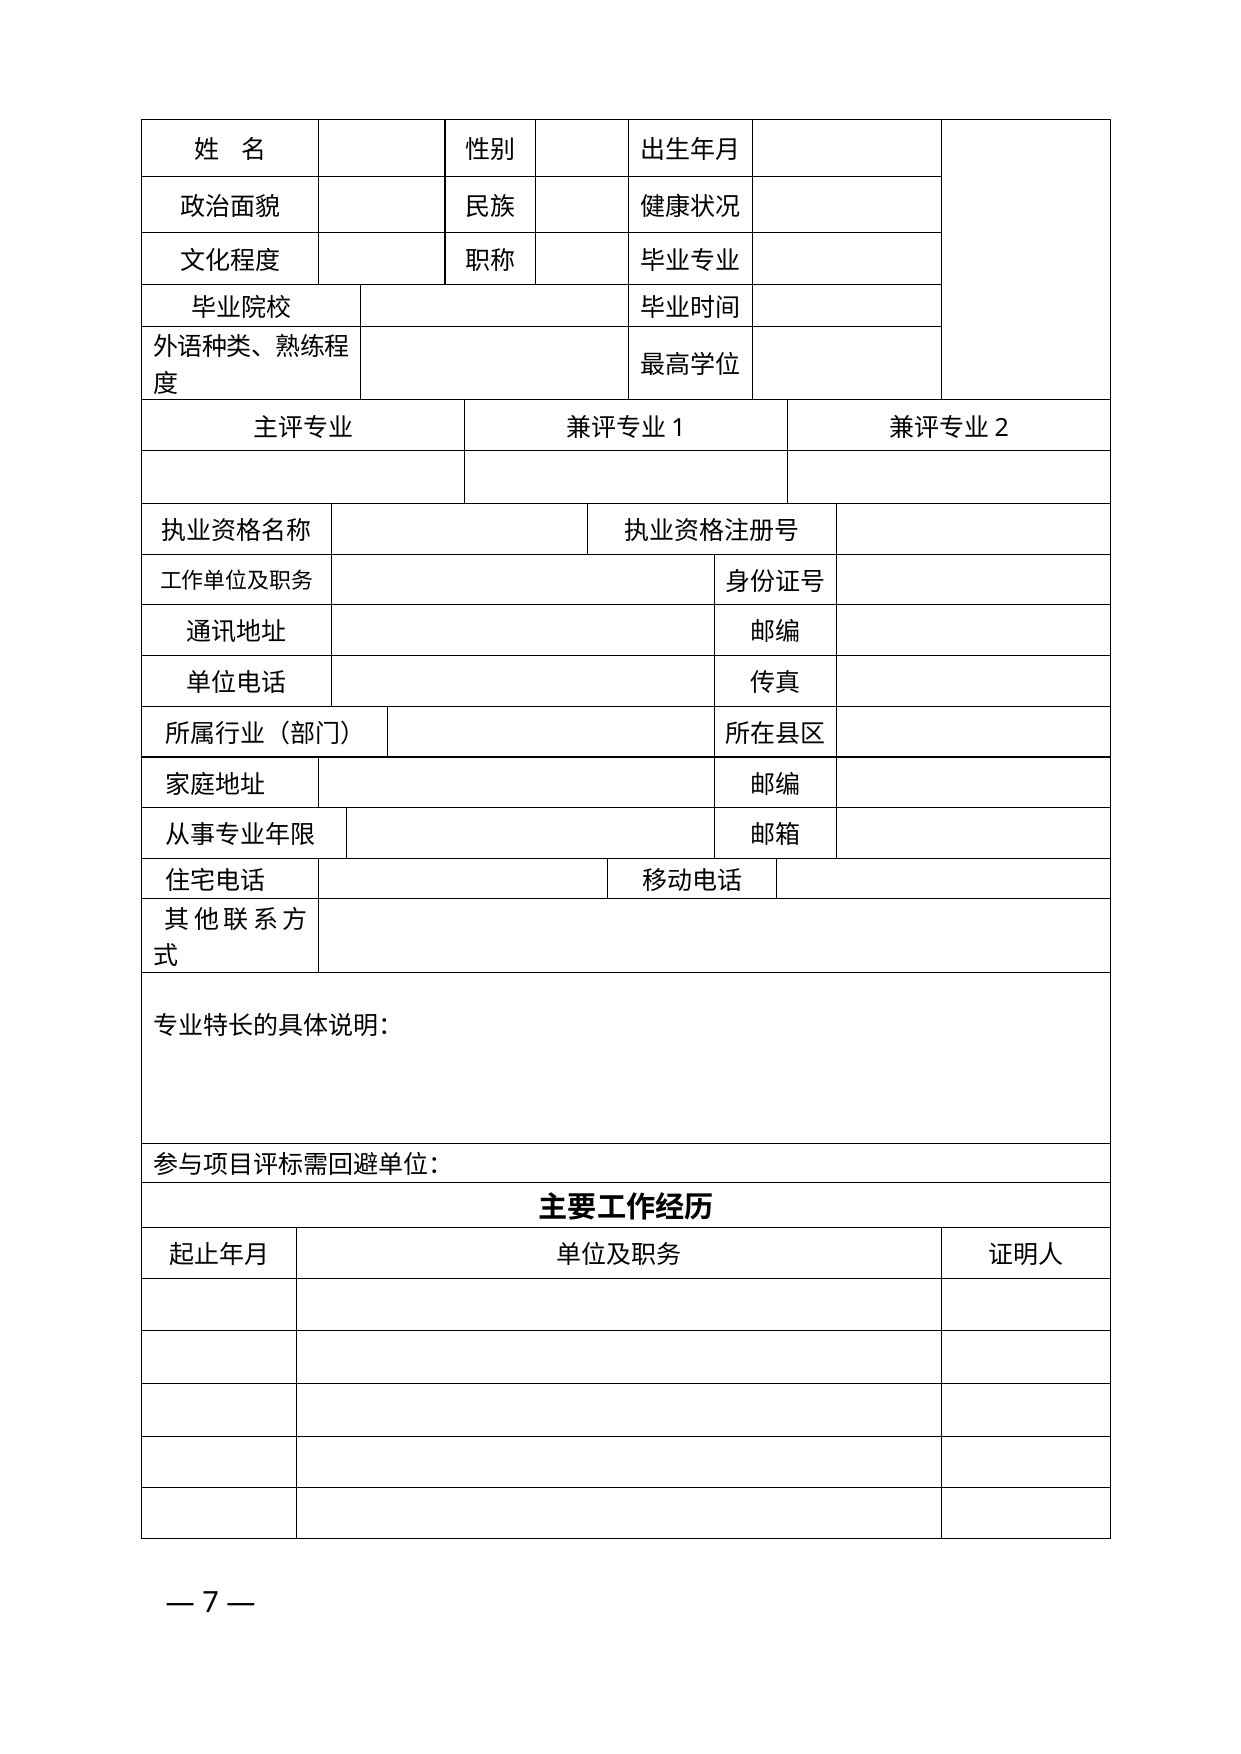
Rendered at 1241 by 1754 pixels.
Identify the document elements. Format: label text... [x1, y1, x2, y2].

table_cell [361, 327, 628, 399]
table_cell 文化程度 [142, 233, 318, 284]
table_header 姓 名 [142, 120, 318, 176]
table_cell 其他联系方式 [142, 899, 318, 972]
table_cell 职称 [446, 233, 535, 284]
table_cell 工作单位及职务 [142, 555, 331, 604]
table_cell [788, 451, 1110, 503]
table_cell 证明人 [942, 1228, 1110, 1277]
table_cell 兼评专业2 [788, 400, 1110, 450]
table_cell 身份证号 [715, 555, 836, 604]
table_cell [347, 808, 714, 858]
table_cell [297, 1331, 941, 1383]
table_cell 最高学位 [629, 327, 752, 399]
table_header [536, 120, 628, 176]
table_cell [837, 808, 1110, 858]
table_cell 专业特长的具体说明： [142, 973, 1110, 1143]
table_cell [332, 555, 714, 604]
table_cell 单位电话 [142, 656, 331, 706]
table_cell 毕业专业 [629, 233, 752, 284]
table_cell 从事专业年限 [142, 808, 346, 858]
table_cell [942, 1488, 1110, 1538]
table_cell 执业资格名称 [142, 504, 331, 553]
table_cell 外语种类、熟练程度 [142, 327, 360, 399]
table_cell [753, 177, 941, 232]
table_cell [142, 1384, 296, 1436]
table_cell 兼评专业1 [465, 400, 787, 450]
table_cell [837, 555, 1110, 604]
table_cell 移动电话 [608, 859, 776, 898]
table_cell [319, 177, 444, 232]
table_cell [837, 504, 1110, 553]
table_cell [465, 451, 787, 503]
table_cell 家庭地址 [142, 758, 318, 807]
table_cell [319, 859, 607, 898]
table_cell 传真 [715, 656, 836, 706]
table_cell [942, 1437, 1110, 1487]
table_cell 参与项目评标需回避单位： [142, 1144, 1110, 1182]
table_cell [332, 656, 714, 706]
table_cell 单位及职务 [297, 1228, 941, 1277]
table_cell [536, 177, 628, 232]
table_cell [319, 758, 714, 807]
table_cell [142, 1488, 296, 1538]
table_header 性别 [446, 120, 535, 176]
table_cell 主要工作经历 [142, 1183, 1110, 1227]
table_cell [942, 1279, 1110, 1330]
table_cell 毕业院校 [142, 285, 360, 326]
table_cell 政治面貌 [142, 177, 318, 232]
table_cell 所在县区 [715, 707, 836, 756]
table_cell [297, 1488, 941, 1538]
table_cell [837, 656, 1110, 706]
table_cell 民族 [446, 177, 535, 232]
table_cell [753, 285, 941, 326]
table_cell [942, 1331, 1110, 1383]
table_cell [142, 1279, 296, 1330]
table_cell [361, 285, 628, 326]
table_header [319, 120, 444, 176]
table_header 出生年月 [629, 120, 752, 176]
table_cell 邮编 [715, 758, 836, 807]
table_cell [297, 1384, 941, 1436]
table_cell [142, 451, 464, 503]
table_cell [777, 859, 1110, 898]
table_header [942, 120, 1110, 399]
table_cell 起止年月 [142, 1228, 296, 1277]
table_cell 住宅电话 [142, 859, 318, 898]
table_cell [319, 899, 1110, 972]
table_cell [297, 1437, 941, 1487]
table_cell [332, 504, 587, 553]
table_cell [142, 1331, 296, 1383]
table_cell [319, 233, 444, 284]
table_cell [332, 605, 714, 655]
table_cell [753, 327, 941, 399]
table_header [753, 120, 941, 176]
table_cell [837, 605, 1110, 655]
table_cell [837, 758, 1110, 807]
table_cell [297, 1279, 941, 1330]
table_cell [142, 1437, 296, 1487]
table_cell [837, 707, 1110, 756]
table_cell [536, 233, 628, 284]
table_cell 所属行业（部门） [142, 707, 387, 756]
table_cell 邮编 [715, 605, 836, 655]
table_cell [388, 707, 714, 756]
table_cell 邮箱 [715, 808, 836, 858]
table_cell 通讯地址 [142, 605, 331, 655]
table_cell [942, 1384, 1110, 1436]
table_cell 健康状况 [629, 177, 752, 232]
table_cell 主评专业 [142, 400, 464, 450]
table_cell 执业资格注册号 [588, 504, 836, 553]
table_cell [753, 233, 941, 284]
table_cell 毕业时间 [629, 285, 752, 326]
